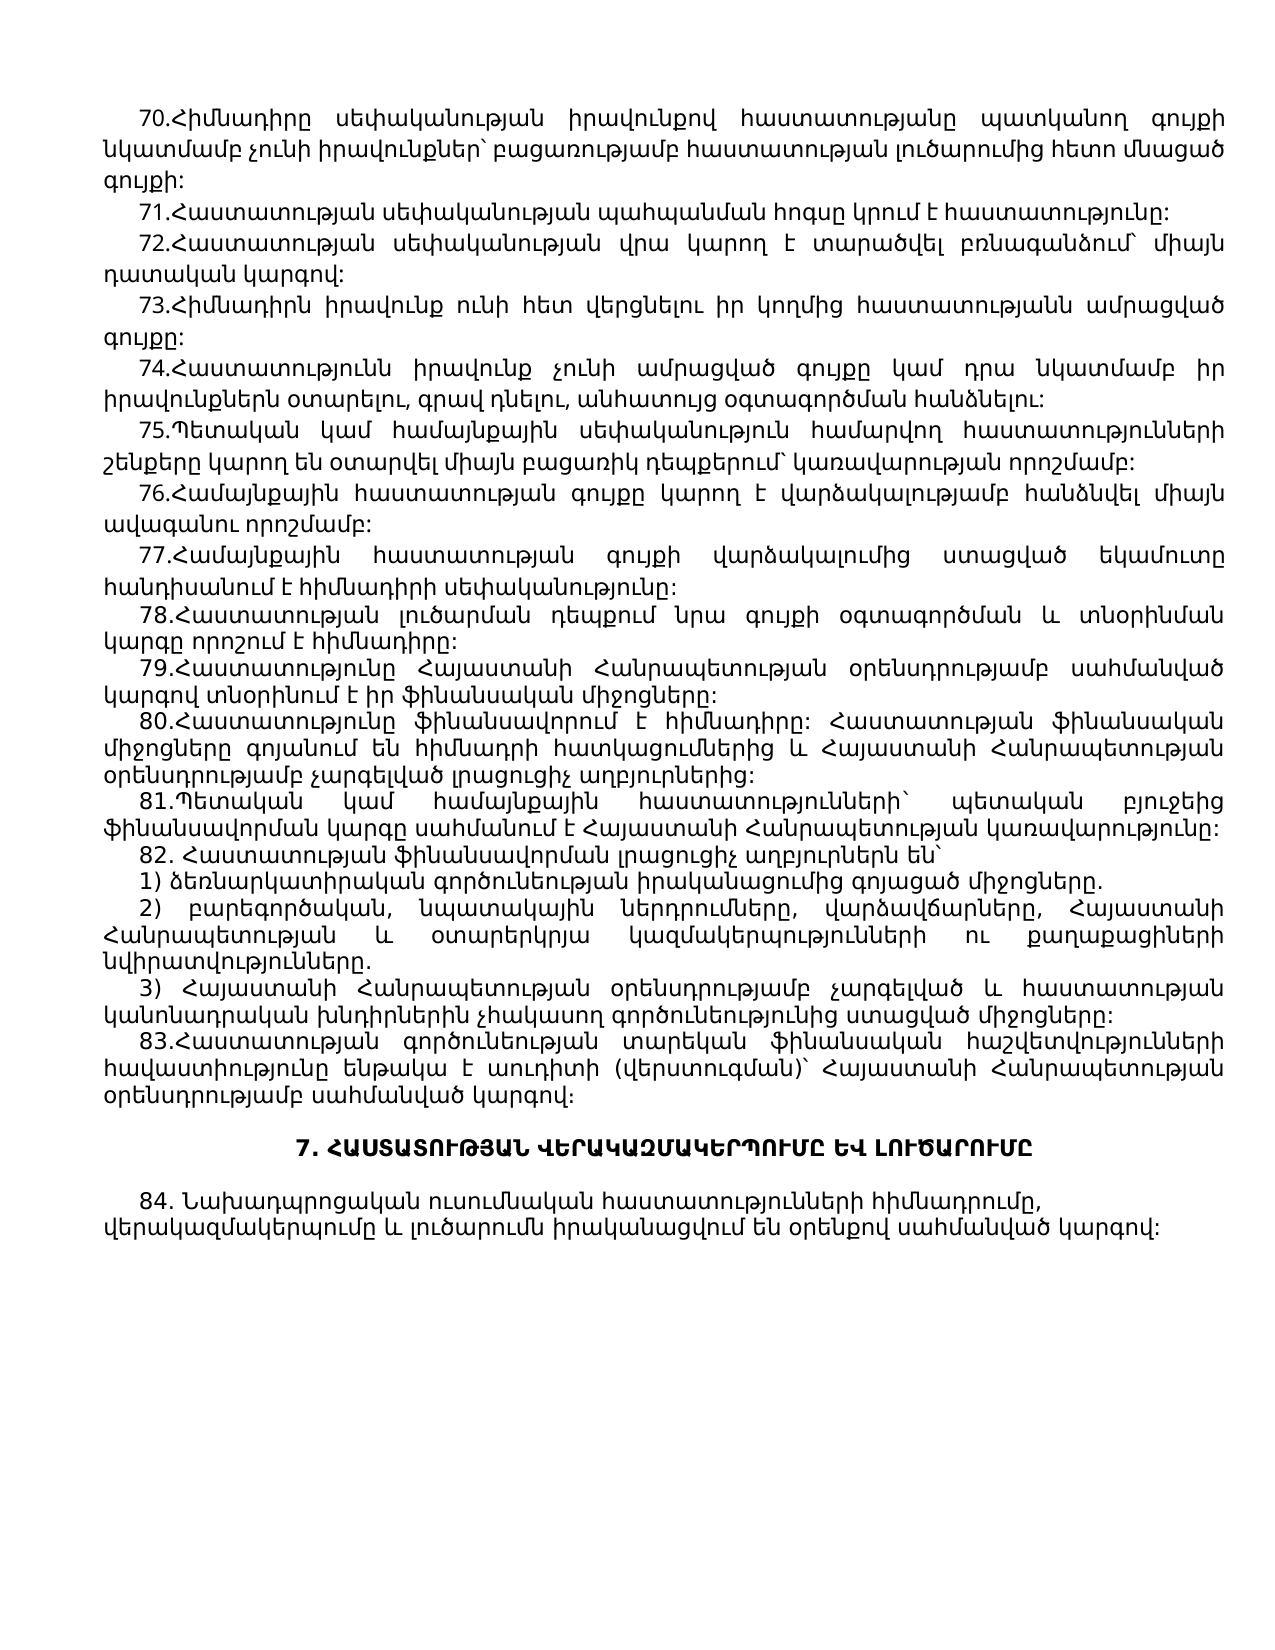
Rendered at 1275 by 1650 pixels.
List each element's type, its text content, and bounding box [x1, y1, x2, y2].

text 77.Համայնքային հաստատության գույքի վարձակալումից ստացված եկամուտը հանդիսանում է հիմնադիրի սեփականությունը: [103, 539, 1226, 602]
text 81.Պետական կամ համայնքային հաստատությունների` պետական բյուջեից ֆինանսավորման կարգը սահմանում է Հայաստանի Հանրապետության կառավարությունը: [103, 788, 1226, 842]
text 72.Հաստատության սեփականության վրա կարող է տարածվել բռնագանձում՝ միայն դատական կարգով: [103, 227, 1226, 289]
text 73.Հիմնադիրն իրավունք ունի հետ վերցնելու իր կողմից հաստատությանն ամրացված գույքը: [103, 289, 1226, 352]
text 83.Հաստատության գործունեության տարեկան ֆինանսական հաշվետվությունների հավաստիությունը ենթակա է աուդիտի (վերստուգման)՝ Հայաստանի Հանրապետության օրենսդրությամբ սահմանված կարգով։ [103, 1028, 1226, 1108]
text 78.Հաստատության լուծարման դեպքում նրա գույքի օգտագործման և տնօրինման կարգը որոշում է հիմնադիրը: [103, 602, 1226, 655]
text 84. Նախադպրոցական ուսումնական հաստատությունների հիմնադրումը, վերակազմակերպումը և լուծարումն իրականացվում են օրենքով սահմանված կարգով: [103, 1188, 1226, 1241]
text 79.Հաստատությունը Հայաստանի Հանրապետության օրենսդրությամբ սահմանված կարգով տնօրինում է իր ֆինանսական միջոցները: [103, 655, 1226, 708]
text 3) Հայաստանի Հանրապետության օրենսդրությամբ չարգելված և հաստատության կանոնադրական խնդիրներին չհակասող գործունեությունից ստացված միջոցները: [103, 975, 1226, 1028]
text 76.Համայնքային հաստատության գույքը կարող է վարձակալությամբ հանձնվել միայն ավագանու որոշմամբ: [103, 477, 1226, 539]
text 74.Հաստատությունն իրավունք չունի ամրացված գույքը կամ դրա նկատմամբ իր իրավունքներն օտարելու, գրավ դնելու, անհատույց օգտագործման հանձնելու: [103, 352, 1226, 414]
text 82. Հաստատության ֆինանսավորման լրացուցիչ աղբյուրներն են՝ [103, 842, 1226, 868]
text 80.Հաստատությունը ֆինանսավորում է հիմնադիրը: Հաստատության ֆինանսական միջոցները գոյանում են հիմնադրի հատկացումներից և Հայաստանի Հանրապետության օրենսդրությամբ չարգելված լրացուցիչ աղբյուրներից: [103, 708, 1226, 788]
text 70.Հիմնադիրը սեփականության իրավունքով հաստատությանը պատկանող գույքի նկատմամբ չունի իրավունքներ՝ բացառությամբ հաստատության լուծարումից հետո մնացած գույքի: [103, 102, 1226, 196]
text 1) ձեռնարկատիրական գործունեության իրականացումից գոյացած միջոցները. [103, 868, 1226, 895]
text 75.Պետական կամ համայնքային սեփականություն համարվող հաստատությունների շենքերը կարող են օտարվել միայն բացառիկ դեպքերում` կառավարության որոշմամբ: [103, 414, 1226, 477]
text 7. ՀԱՍՏԱՏՈՒԹՅԱՆ ՎԵՐԱԿԱԶՄԱԿԵՐՊՈՒՄԸ ԵՎ ԼՈՒԾԱՐՈՒՄԸ [103, 1135, 1226, 1161]
text 71.Հաստատության սեփականության պահպանման հոգսը կրում է հաստատությունը: [103, 196, 1226, 227]
text 2) բարեգործական, նպատակային ներդրումները, վարձավճարները, Հայաստանի Հանրապետության և օտարերկրյա կազմակերպությունների ու քաղաքացիների նվիրատվությունները. [103, 895, 1226, 975]
